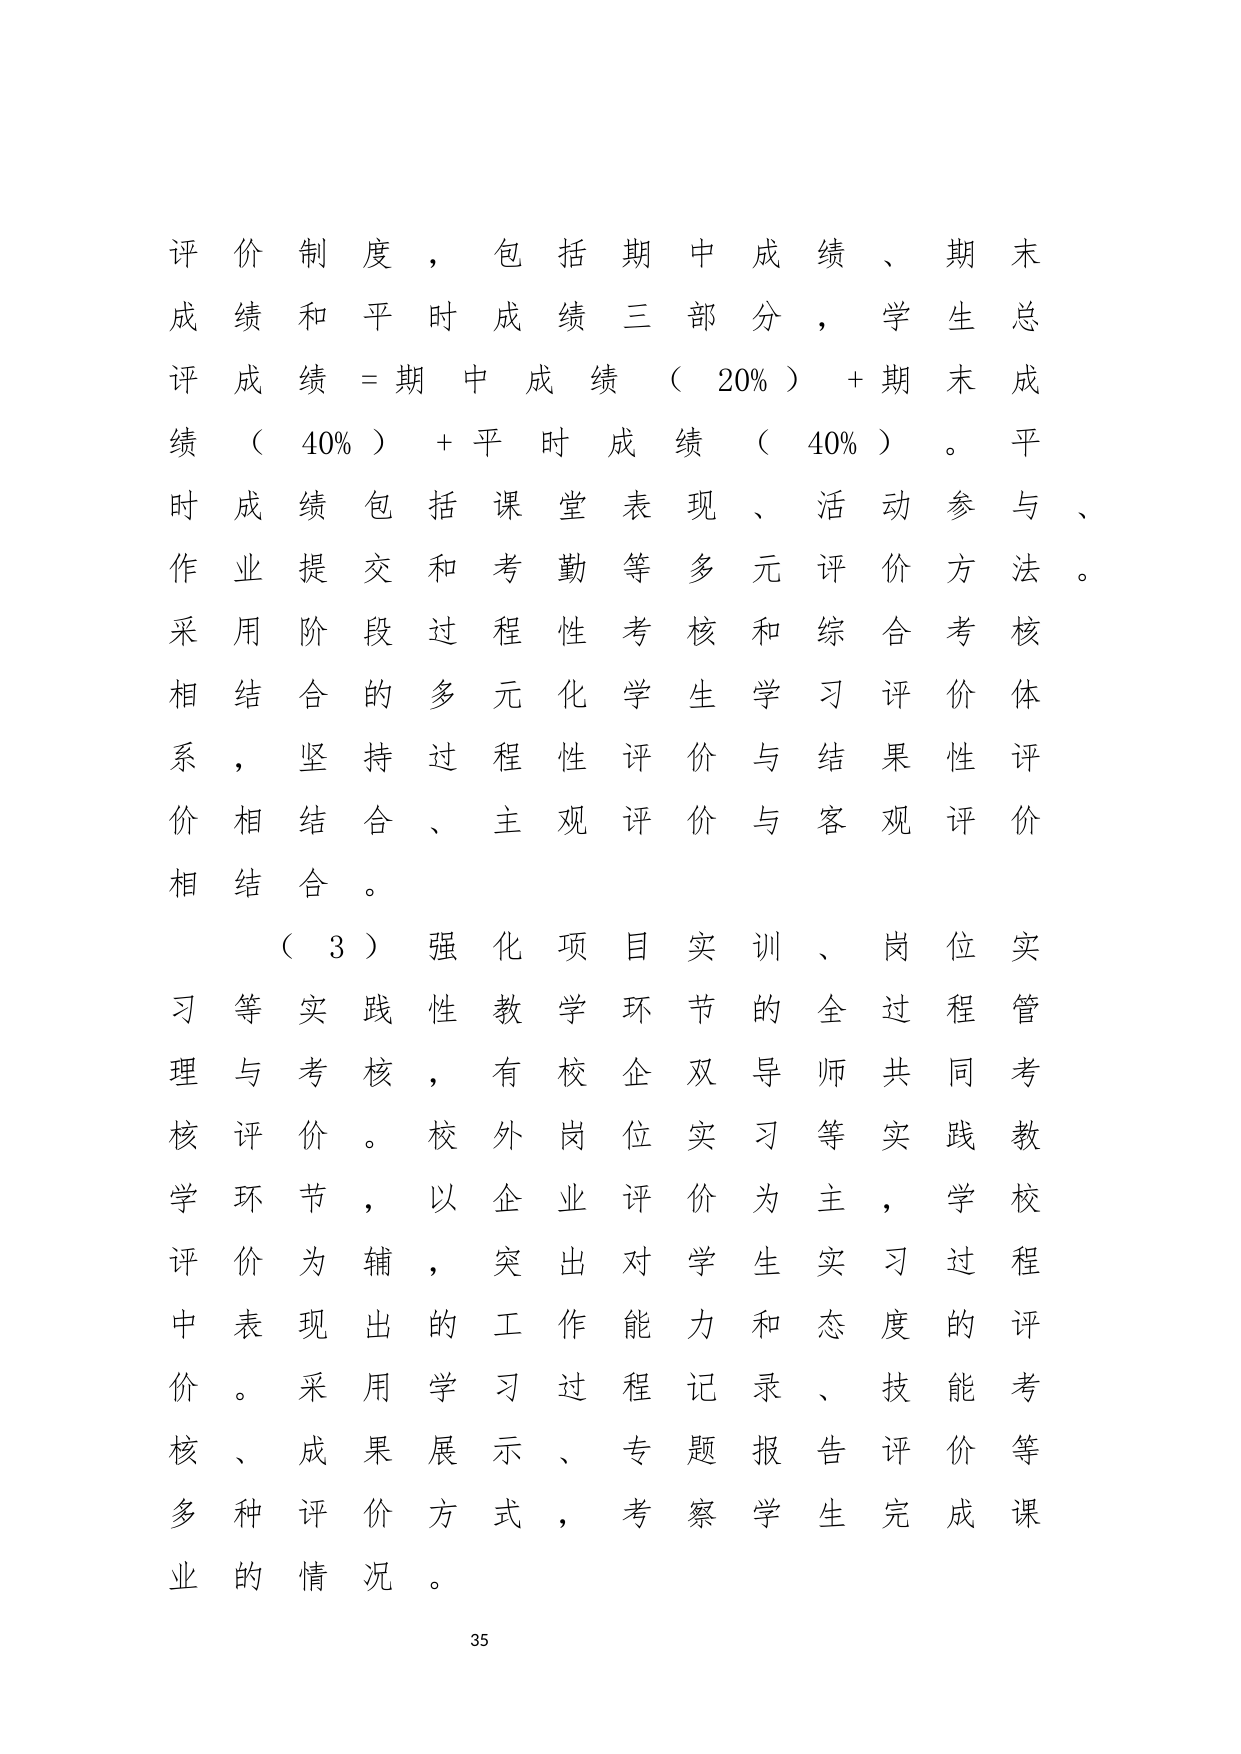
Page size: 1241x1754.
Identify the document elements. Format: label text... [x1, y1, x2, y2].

text （3）强化项目实训、岗位实习等实践性教学环节的全过程管理与考核，有校企双导师共同考核评价。校外岗位实习等实践教学环节，以企业评价为主，学校评价为辅，突出对学生实习过程中表现出的工作能力和态度的评价。采用学习过程记录、技能考核、成果展示、专题报告评价等多种评价方式，考察学生完成课业的情况。 [167, 912, 1074, 1606]
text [167, 219, 1074, 912]
